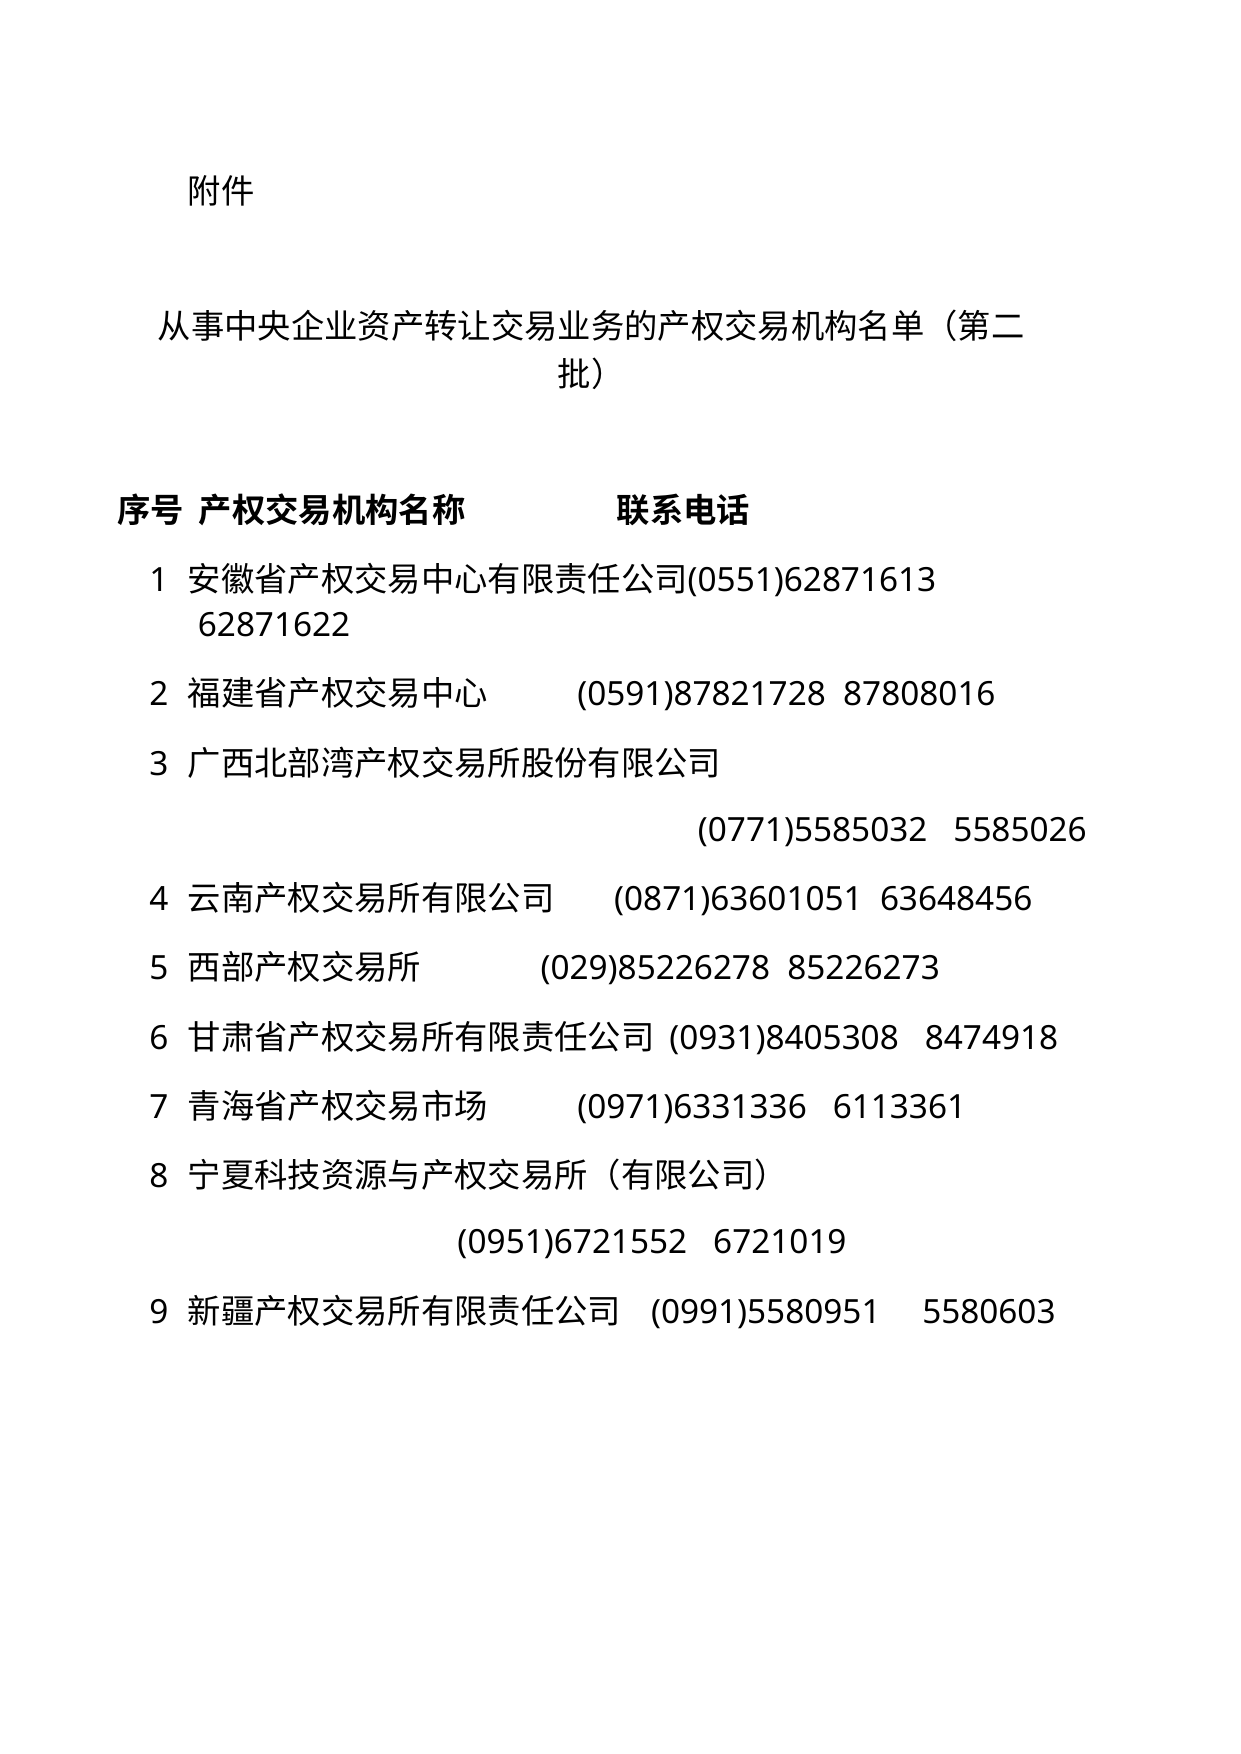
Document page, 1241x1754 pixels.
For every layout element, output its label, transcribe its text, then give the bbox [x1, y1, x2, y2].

list 青海省产权交易市场 (0971)6331336 6113361 [149, 1080, 1103, 1128]
text 序号 产权交易机构名称 联系电话 [84, 483, 1103, 532]
text 从事中央企业资产转让交易业务的产权交易机构名单（第二批） [129, 300, 1053, 396]
list 安徽省产权交易中心有限责任公司(0551)62871613 62871622 [149, 552, 1103, 646]
list 福建省产权交易中心 (0591)87821728 87808016 [149, 667, 1103, 716]
list 新疆产权交易所有限责任公司 (0991)5580951 5580603 [149, 1284, 1103, 1333]
list 西部产权交易所 (029)85226278 85226273 [149, 941, 1103, 989]
list 甘肃省产权交易所有限责任公司 (0931)8405308 8474918 [149, 1010, 1103, 1059]
text 附件 [187, 164, 1053, 213]
list (0771)5585032 5585026 [198, 806, 1103, 851]
list 云南产权交易所有限公司 (0871)63601051 63648456 [149, 872, 1103, 920]
list (0951)6721552 6721019 [198, 1218, 1103, 1264]
list 宁夏科技资源与产权交易所（有限公司） [149, 1149, 1103, 1197]
list 广西北部湾产权交易所股份有限公司 [149, 736, 1103, 785]
